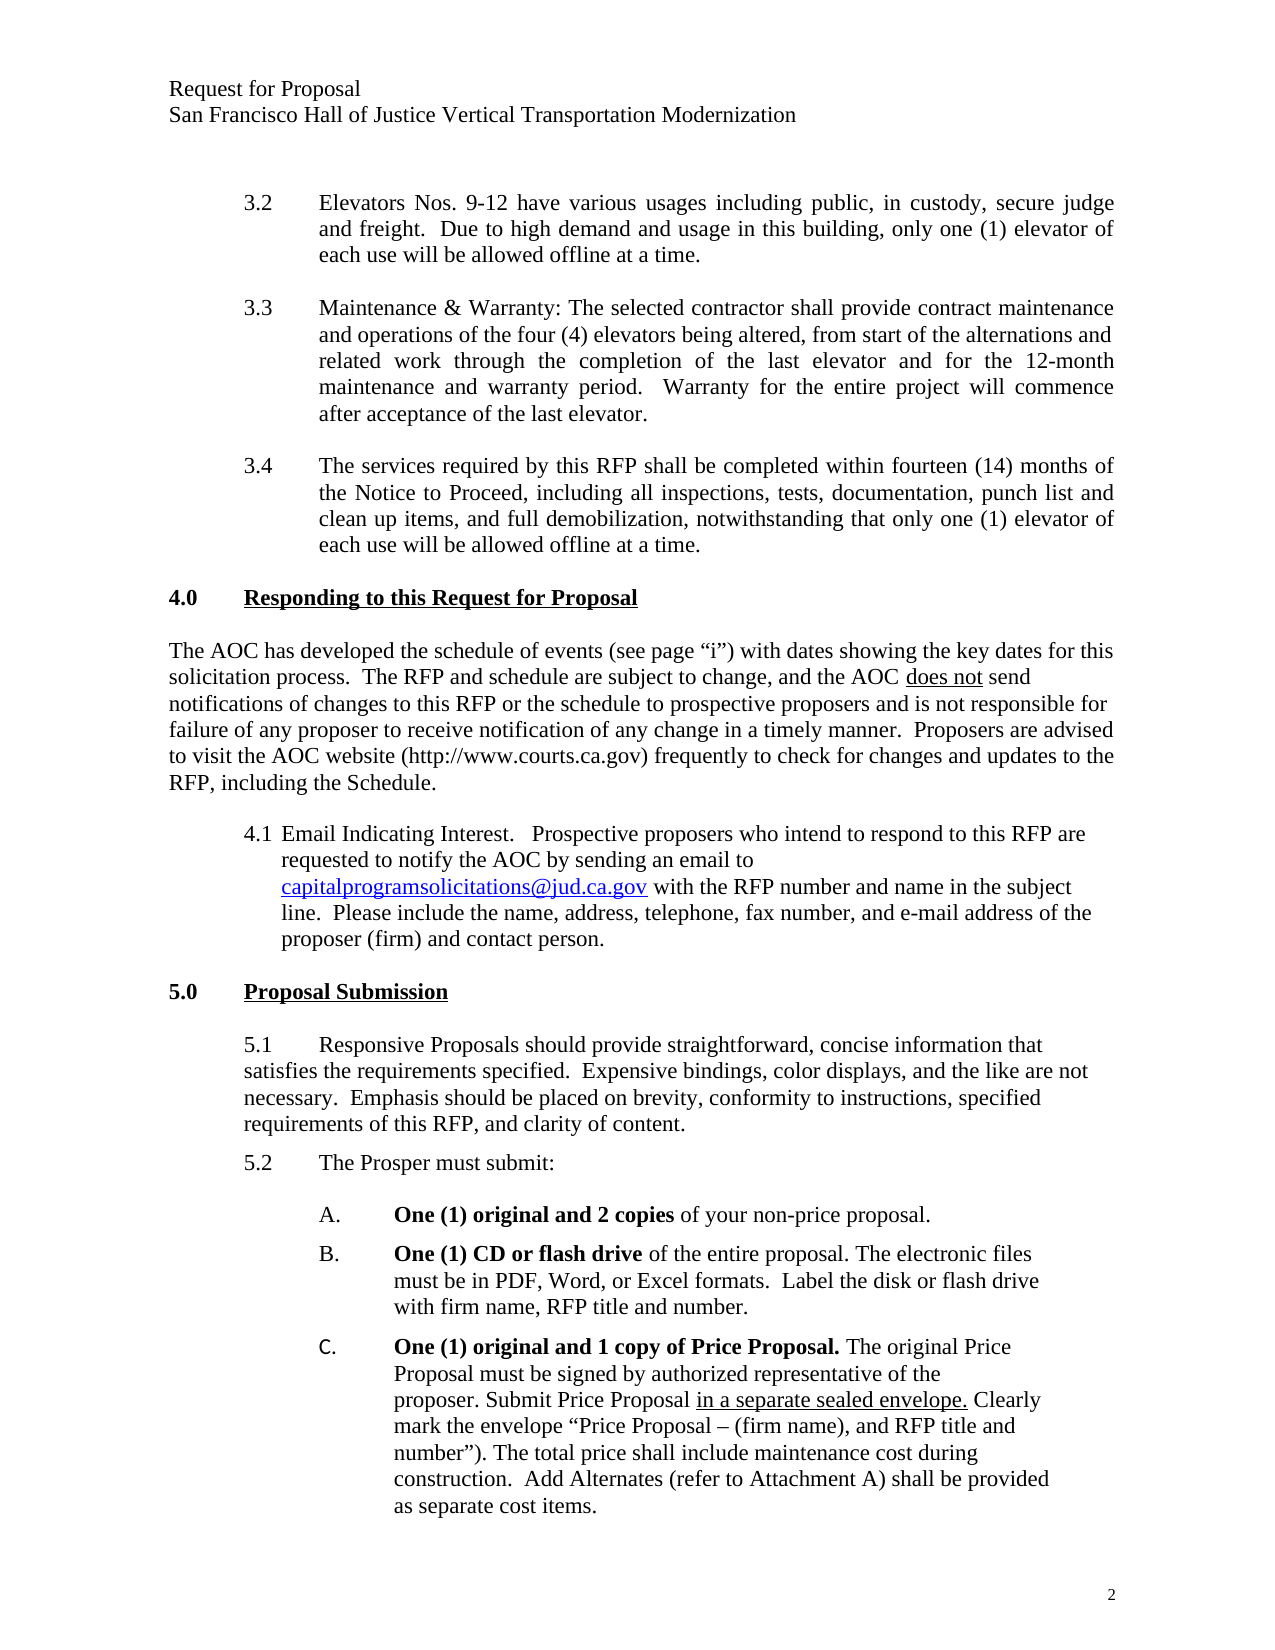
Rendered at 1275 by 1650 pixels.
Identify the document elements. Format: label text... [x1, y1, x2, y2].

list Responding to this Request for Proposal [169, 584, 1116, 611]
text 3.2 Elevators Nos. 9-12 have various usages including public, in custody, secure judge and freight. Due to high demand and usage in this building, only one (1) elevator of each use will be allowed offline at a time. [244, 189, 1116, 268]
text 5.0 Proposal Submission [169, 978, 1116, 1004]
list One (1) original and 1 copy of Price Proposal. The original Price Proposal must be signed by authorized representative of the proposer. Submit Price Proposal in a separate sealed envelope. Clearly mark the envelope “Price Proposal – (firm name), and RFP title and number”). The total price shall include maintenance cost during construction. Add Alternates (refer to Attachment A) shall be provided as separate cost items. [281, 1332, 1066, 1518]
text 3.4 The services required by this RFP shall be completed within fourteen (14) months of the Notice to Proceed, including all inspections, tests, documentation, punch list and clean up items, and full demobilization, notwithstanding that only one (1) elevator of each use will be allowed offline at a time. [244, 452, 1116, 558]
list Email Indicating Interest. Prospective proposers who intend to respond to this RFP are requested to notify the AOC by sending an email to capitalprogramsolicitations@jud.ca.gov with the RFP number and name in the subject line. Please include the name, address, telephone, fax number, and e-mail address of the proposer (firm) and contact person. [244, 820, 1116, 952]
list One (1) CD or flash drive of the entire proposal. The electronic files must be in PDF, Word, or Excel formats. Label the disk or flash drive with firm name, RFP title and number. [281, 1240, 1066, 1319]
text 5.1 Responsive Proposals should provide straightforward, concise information that satisfies the requirements specified. Expensive bindings, color displays, and the like are not necessary. Emphasis should be placed on brevity, conformity to instructions, specified requirements of this RFP, and clarity of content. [244, 1031, 1116, 1136]
text The AOC has developed the schedule of events (see page “i”) with dates showing the key dates for this solicitation process. The RFP and schedule are subject to change, and the AOC does not send notifications of changes to this RFP or the schedule to prospective proposers and is not responsible for failure of any proposer to receive notification of any change in a timely manner. Proposers are advised to visit the AOC website (http://www.courts.ca.gov) frequently to check for changes and updates to the RFP, including the Schedule. [169, 637, 1116, 795]
text 5.2 The Prosper must submit: [244, 1149, 1116, 1175]
text 3.3 Maintenance & Warranty: The selected contractor shall provide contract maintenance and operations of the four (4) elevators being altered, from start of the alternations and [244, 294, 1116, 347]
text related work through the completion of the last elevator and for the 12-month maintenance and warranty period. Warranty for the entire project will commence after acceptance of the last elevator. [244, 347, 1116, 426]
list One (1) original and 2 copies of your non-price proposal. [281, 1201, 1067, 1228]
